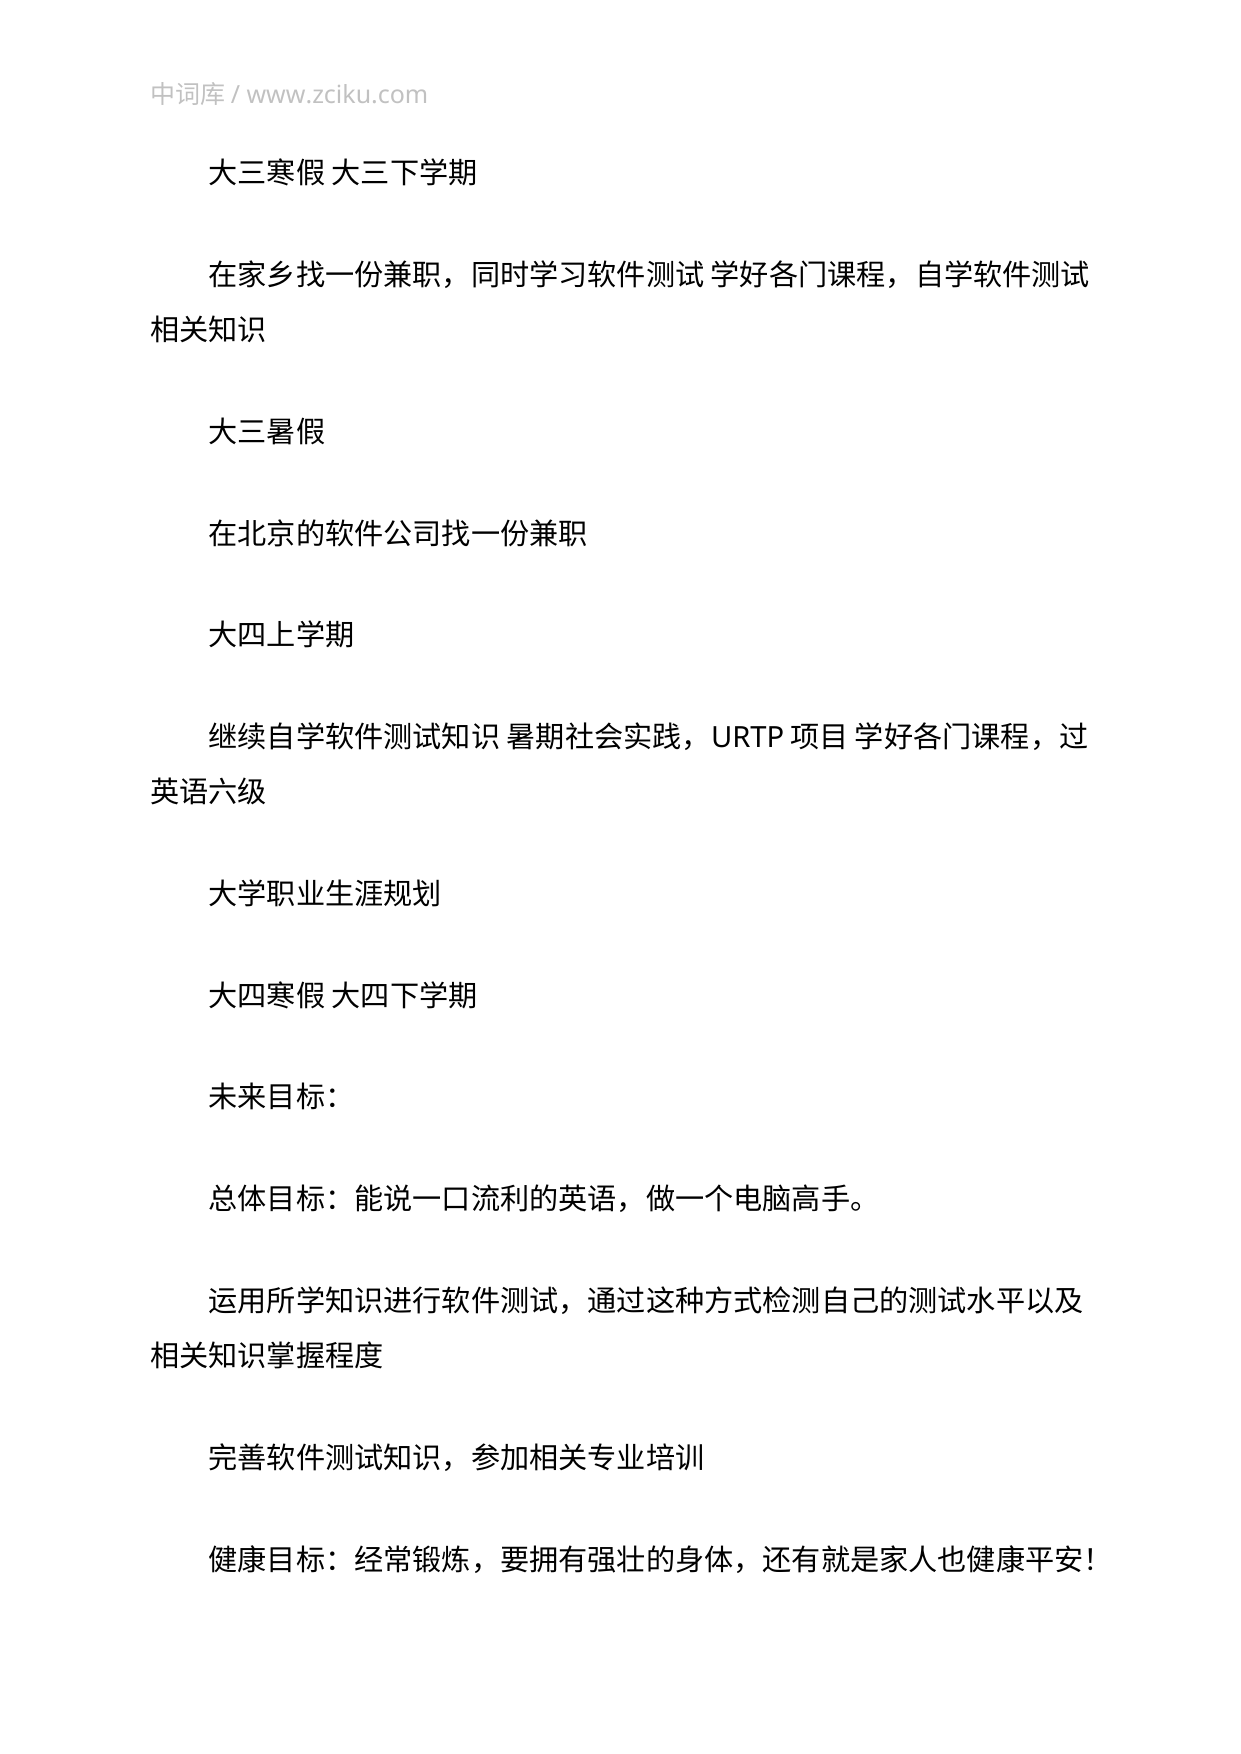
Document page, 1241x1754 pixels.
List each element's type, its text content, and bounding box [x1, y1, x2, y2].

text 健康目标：经常锻炼，要拥有强壮的身体，还有就是家人也健康平安！ [150, 1536, 1090, 1578]
text 在北京的软件公司找一份兼职 [150, 510, 1090, 552]
text 大四上学期 [150, 612, 1090, 654]
text 大四寒假 大四下学期 [150, 972, 1090, 1014]
text 运用所学知识进行软件测试，通过这种方式检测自己的测试水平以及相关知识掌握程度 [150, 1278, 1090, 1375]
text 未来目标： [150, 1074, 1090, 1116]
text 在家乡找一份兼职，同时学习软件测试 学好各门课程，自学软件测试相关知识 [150, 252, 1090, 349]
text 大三暑假 [150, 408, 1090, 451]
text 继续自学软件测试知识 暑期社会实践，URTP项目 学好各门课程，过英语六级 [150, 714, 1090, 811]
text 完善软件测试知识，参加相关专业培训 [150, 1434, 1090, 1477]
text 总体目标：能说一口流利的英语，做一个电脑高手。 [150, 1176, 1090, 1218]
text 大学职业生涯规划 [150, 871, 1090, 913]
text 大三寒假 大三下学期 [150, 150, 1090, 192]
